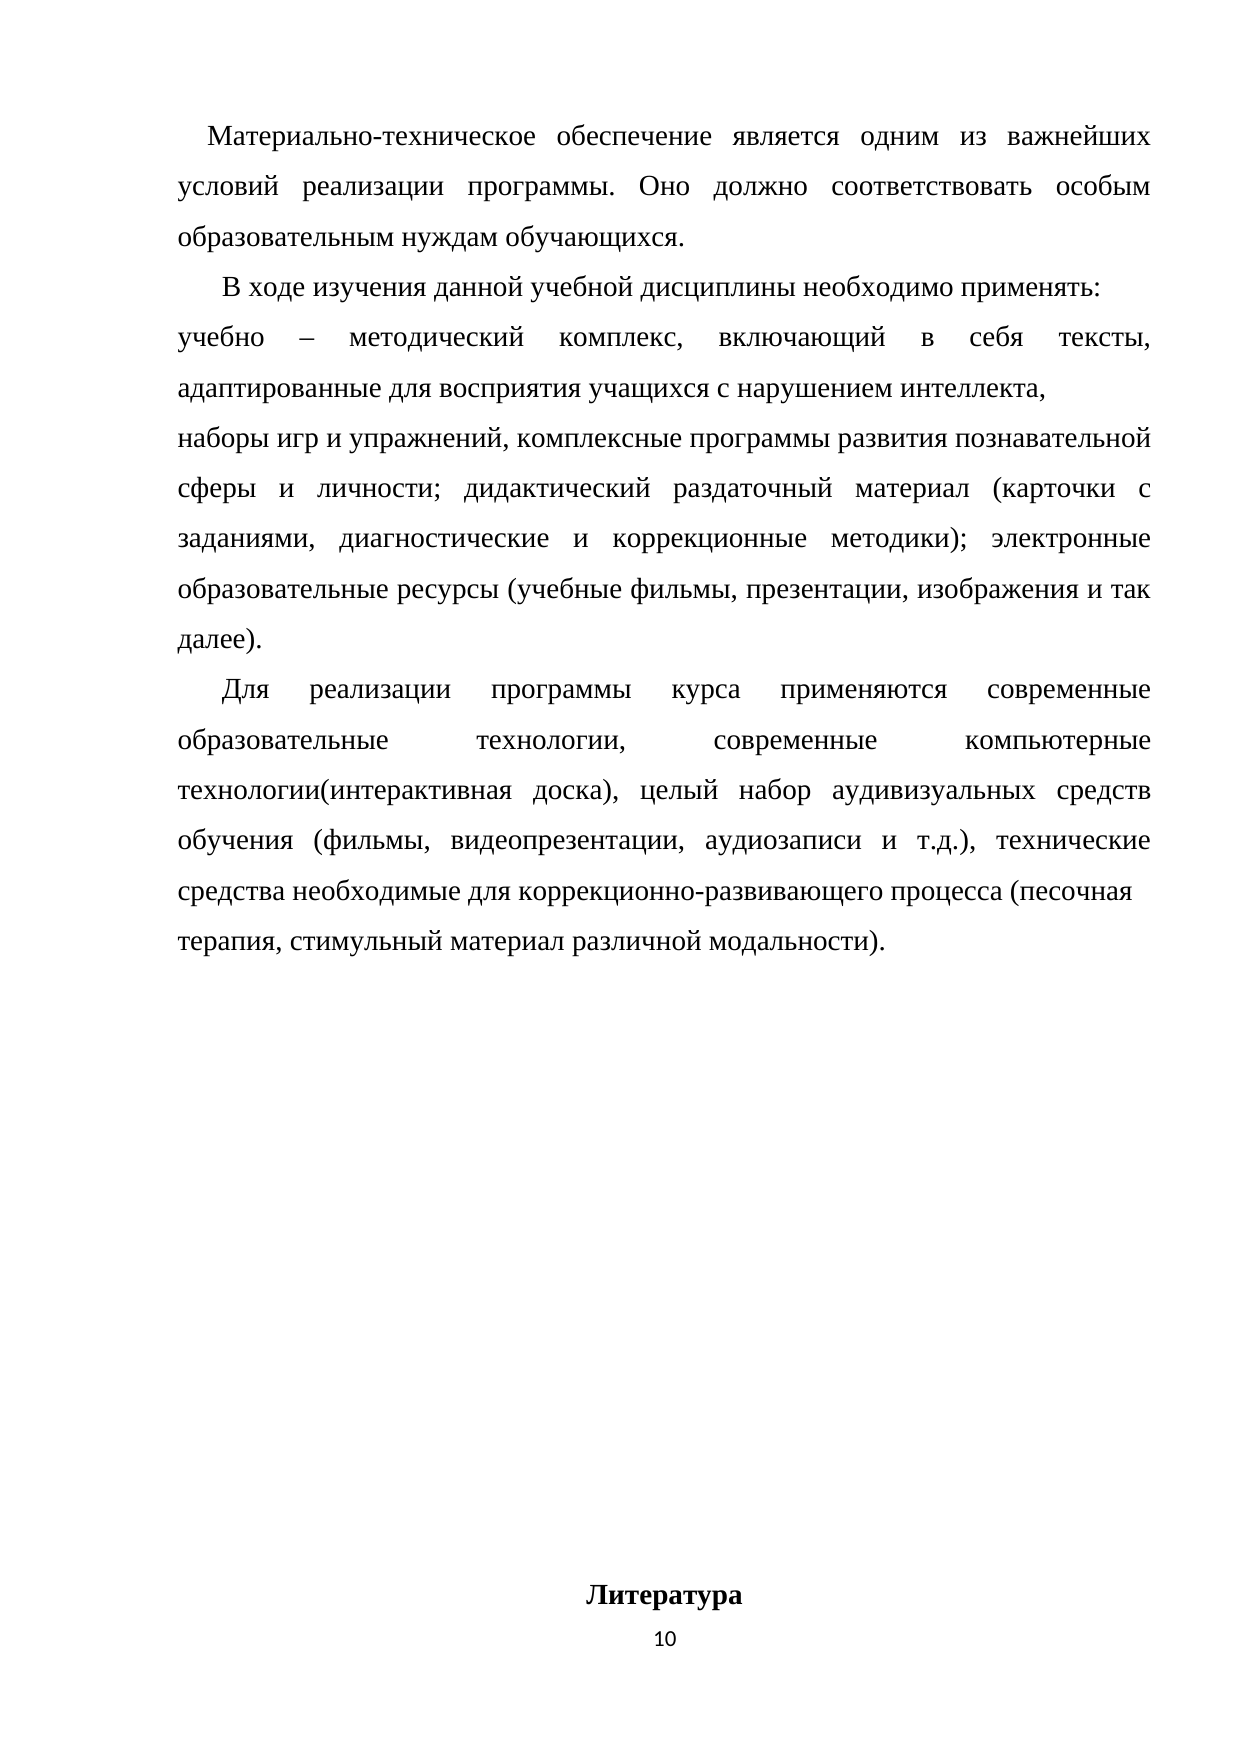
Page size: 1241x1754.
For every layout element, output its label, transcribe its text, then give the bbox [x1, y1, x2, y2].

text Материально-техническое обеспечение является одним из важнейших условий реализации программы. Оно должно соответствовать особым образовательным нуждам обучающихся. [177, 118, 1152, 252]
text наборы игр и упражнений, комплексные программы развития познавательной сферы и личности; дидактический раздаточный материал (карточки с заданиями, диагностические и коррекционные методики); электронные образовательные ресурсы (учебные фильмы, презентации, изображения и так далее). [177, 420, 1152, 655]
text учебно – методический комплекс, включающий в себя тексты, адаптированные для восприятия учащихся с нарушением интеллекта, [177, 319, 1152, 403]
text Для реализации программы курса применяются современные образовательные технологии, современные компьютерные технологии(интерактивная доска), целый набор аудивизуальных средств обучения (фильмы, видеопрезентации, аудиозаписи и т.д.), технические средства необходимые для коррекционно-развивающего процесса (песочная [177, 672, 1152, 906]
text Литература [177, 1577, 1152, 1611]
text В ходе изучения данной учебной дисциплины необходимо применять: [177, 269, 1152, 303]
text терапия, стимульный материал различной модальности). [177, 923, 1152, 957]
